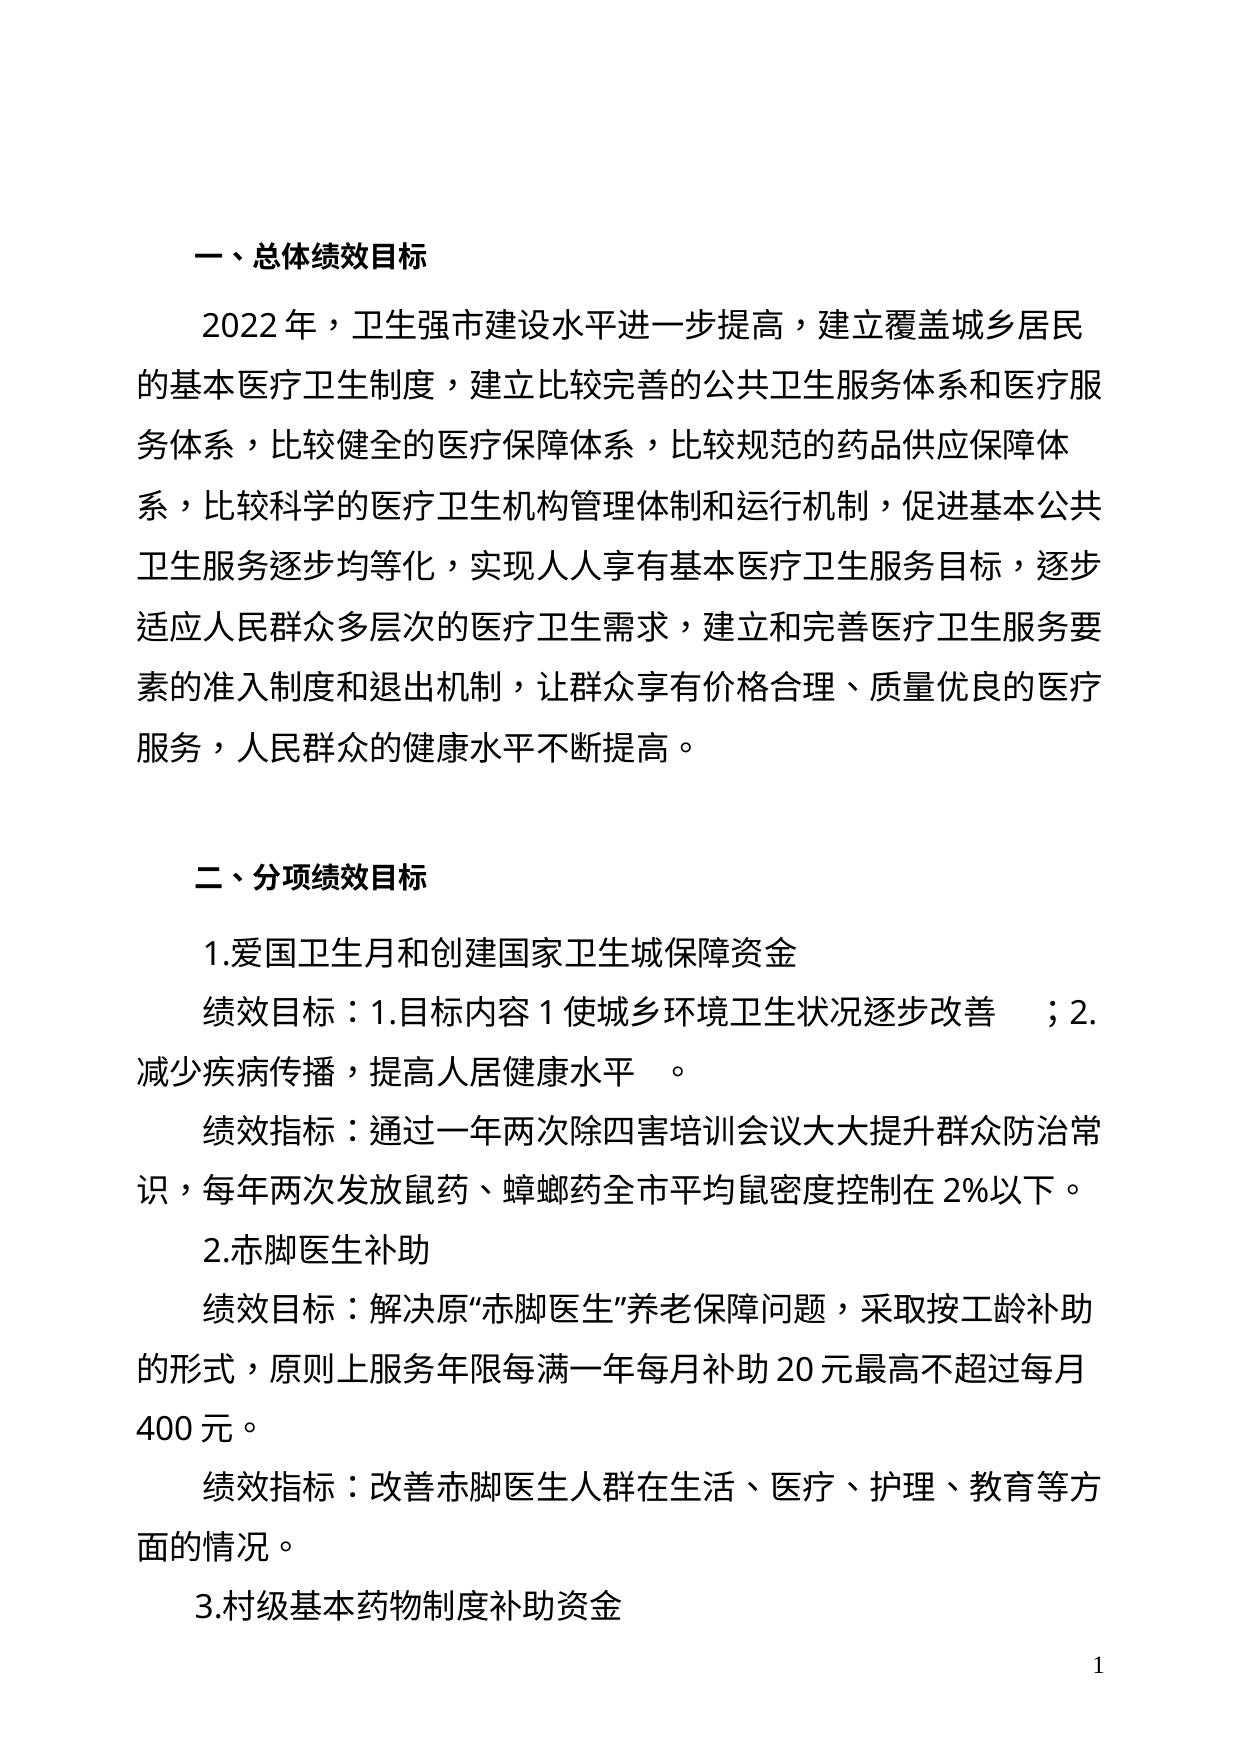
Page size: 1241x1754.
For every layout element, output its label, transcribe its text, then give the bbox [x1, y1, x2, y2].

text 2.赤脚医生补助 [136, 1215, 1104, 1274]
text 一、总体绩效目标 [136, 236, 1104, 276]
text 绩效目标：解决原“赤脚医生”养老保障问题，采取按工龄补助的形式，原则上服务年限每满一年每月补助20元最高不超过每月400元。 [136, 1274, 1104, 1452]
text 二、分项绩效目标 [136, 857, 1104, 897]
text 2022年，卫生强市建设水平进一步提高，建立覆盖城乡居民的基本医疗卫生制度，建立比较完善的公共卫生服务体系和医疗服务体系，比较健全的医疗保障体系，比较规范的药品供应保障体系，比较科学的医疗卫生机构管理体制和运行机制，促进基本公共卫生服务逐步均等化，实现人人享有基本医疗卫生服务目标，逐步适应人民群众多层次的医疗卫生需求，建立和完善医疗卫生服务要素的准入制度和退出机制，让群众享有价格合理、质量优良的医疗服务，人民群众的健康水平不断提高。 [136, 289, 1104, 772]
text 3.村级基本药物制度补助资金 [136, 1571, 1104, 1630]
text 绩效目标：1.目标内容1使城乡环境卫生状况逐步改善 ；2.减少疾病传播，提高人居健康水平 。 [136, 977, 1104, 1096]
text 绩效指标：通过一年两次除四害培训会议大大提升群众防治常识，每年两次发放鼠药、蟑螂药全市平均鼠密度控制在2%以下。 [136, 1096, 1104, 1215]
text 1.爱国卫生月和创建国家卫生城保障资金 [136, 918, 1104, 977]
text 绩效指标：改善赤脚医生人群在生活、医疗、护理、教育等方面的情况。 [136, 1452, 1104, 1571]
